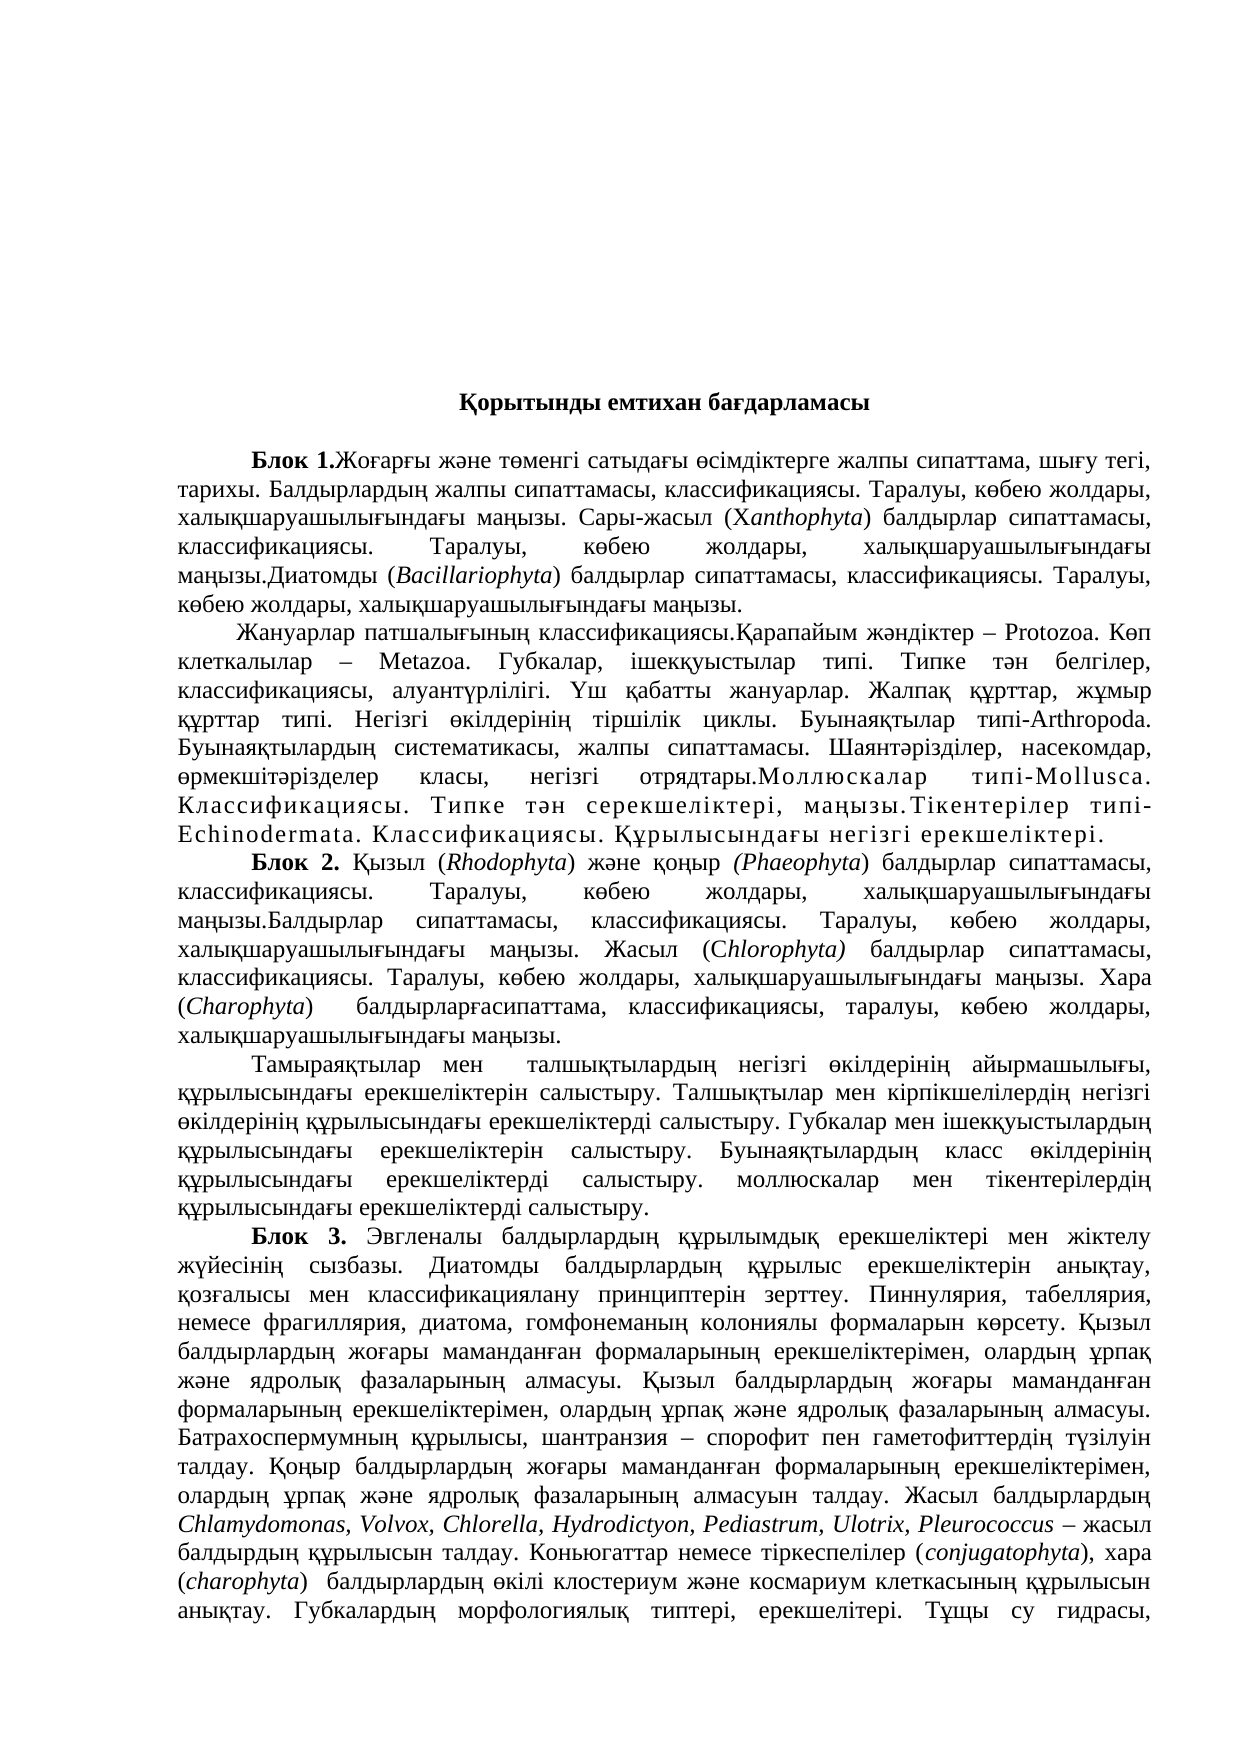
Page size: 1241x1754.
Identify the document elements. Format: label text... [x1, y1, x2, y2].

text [177, 1221, 1152, 1624]
text Қорытынды емтихан бағдарламасы [177, 387, 1152, 416]
text Жануарлар патшалығының классификациясы.Қарапайым жәндіктер – Protozoa. Көп клеткалылар – Metazoa. Губкалар, ішекқуыстылар типі. Типке тән белгілер, классификациясы, алуантүрлілігі. Үш қабатты жануарлар. Жалпақ құрттар, жұмыр құрттар типі. Негізгі өкілдерінің тіршілік циклы. Буынаяқтылар типі-Arthropoda. Буынаяқтылардың систематикасы, жалпы сипаттамасы. Шаянтәрізділер, насекомдар, өрмекшітәрізделер класы, негізгі отрядтары.Моллюскалар типі-Mollusca. Классификациясы. Типке тән серекшеліктері, маңызы.Тікентерілер типі-Echinodermata. Классификациясы. Құрылысындағы негізгі ерекшеліктері. [177, 617, 1152, 847]
text Блок 1.Жоғарғы және төменгі сатыдағы өсімдіктерге жалпы сипаттама, шығу тегі, тарихы. Балдырлардың жалпы сипаттамасы, классификациясы. Таралуы, көбею жолдары, халықшаруашылығындағы маңызы. Сары-жасыл (Хanthophyta) балдырлар сипаттамасы, классификациясы. Таралуы, көбею жолдары, халықшаруашылығындағы маңызы.Диатомды (Bacillariophyta) балдырлар сипаттамасы, классификациясы. Таралуы, көбею жолдары, халықшаруашылығындағы маңызы. [177, 445, 1152, 617]
text Блок 2. Қызыл (Rhodophyta) және қоңыр (Phaeophyta) балдырлар сипаттамасы, классификациясы. Таралуы, көбею жолдары, халықшаруашылығындағы маңызы.Балдырлар сипаттамасы, классификациясы. Таралуы, көбею жолдары, халықшаруашылығындағы маңызы. Жасыл (Chlorophyta) балдырлар сипаттамасы, классификациясы. Таралуы, көбею жолдары, халықшаруашылығындағы маңызы. Хара (Сharophyta) балдырларғасипаттама, классификациясы, таралуы, көбею жолдары, халықшаруашылығындағы маңызы. [177, 847, 1152, 1049]
text Тамыраяқтылар мен талшықтылардың негізгі өкілдерінің айырмашылығы, құрылысындағы ерекшеліктерін салыстыру. Талшықтылар мен кірпікшелілердің негізгі өкілдерінің құрылысындағы ерекшеліктерді салыстыру. Губкалар мен ішекқуыстылардың құрылысындағы ерекшеліктерін салыстыру. Буынаяқтылардың класс өкілдерінің құрылысындағы ерекшеліктерді салыстыру. моллюскалар мен тікентерілердің құрылысындағы ерекшеліктерді салыстыру. [177, 1049, 1152, 1221]
